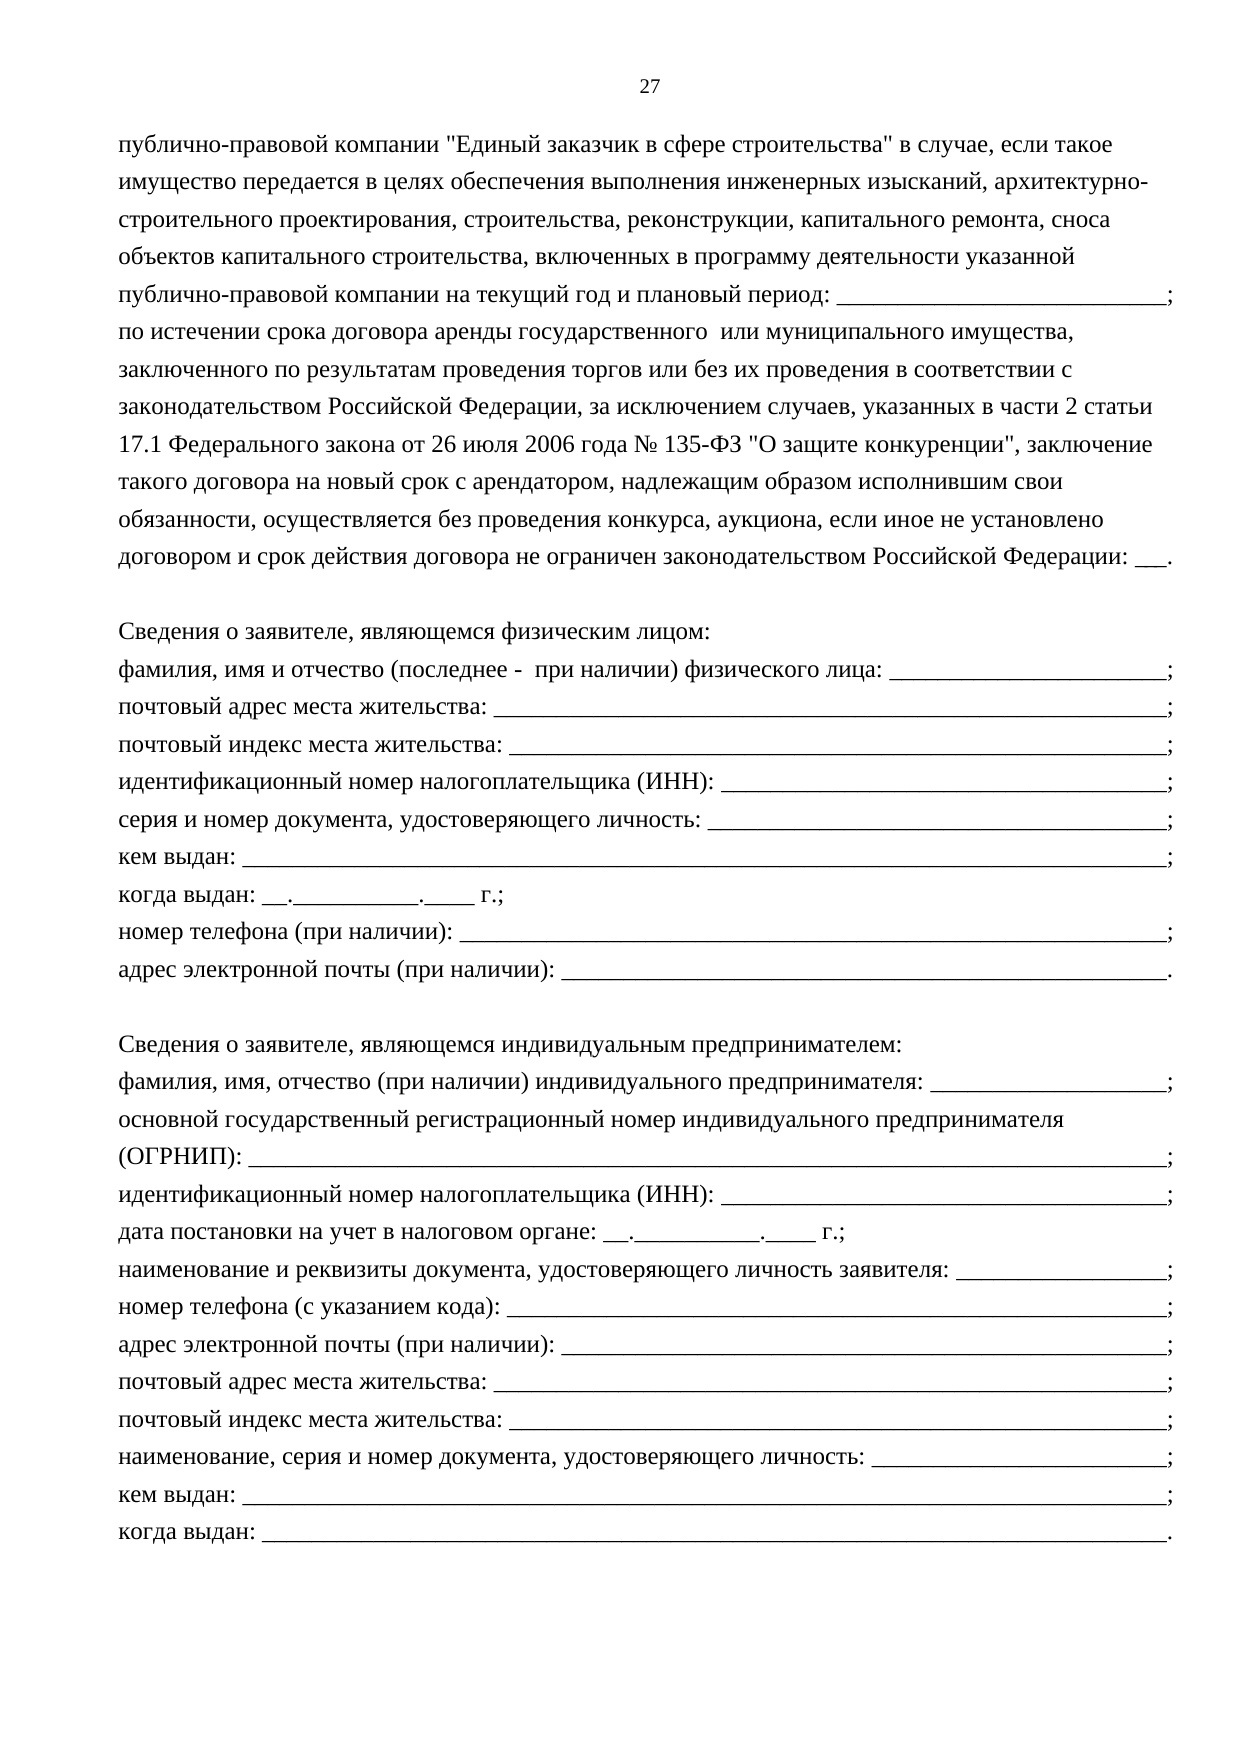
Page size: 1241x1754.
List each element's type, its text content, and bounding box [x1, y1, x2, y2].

text кем выдан: ; [118, 1472, 1181, 1509]
text дата постановки на учет в налоговом органе: __.__________.____ г.; [118, 1209, 1181, 1247]
text фамилия, имя, отчество (при наличии) индивидуального предпринимателя: ; [118, 1059, 1181, 1097]
text адрес электронной почты (при наличии): . [118, 947, 1181, 984]
text фамилия, имя и отчество (последнее - при наличии) физического лица: ; [118, 647, 1181, 684]
text когда выдан: . [118, 1509, 1181, 1547]
text почтовый адрес места жительства: ; [118, 684, 1181, 722]
text наименование и реквизиты документа, удостоверяющего личность заявителя: ; [118, 1247, 1181, 1284]
text когда выдан: __.__________.____ г.; [118, 872, 1181, 909]
text наименование, серия и номер документа, удостоверяющего личность: ; [118, 1434, 1181, 1472]
text идентификационный номер налогоплательщика (ИНН): ; [118, 759, 1181, 797]
text номер телефона (с указанием кода): ; [118, 1284, 1181, 1322]
text основной государственный регистрационный номер индивидуального предпринимателя (ОГРНИП): ; [118, 1097, 1181, 1172]
text публично-правовой компании "Единый заказчик в сфере строительства" в случае, если такое имущество передается в целях обеспечения выполнения инженерных изысканий, архитектурно-строительного проектирования, строительства, реконструкции, капитального ремонта, сноса объектов капитального строительства, включенных в программу деятельности указанной публично-правовой компании на текущий год и плановый период: ; [118, 122, 1181, 309]
text номер телефона (при наличии): ; [118, 909, 1181, 947]
text почтовый индекс места жительства: ; [118, 1397, 1181, 1434]
text почтовый индекс места жительства: ; [118, 722, 1181, 759]
text кем выдан: ; [118, 834, 1181, 872]
text идентификационный номер налогоплательщика (ИНН): ; [118, 1172, 1181, 1209]
text почтовый адрес места жительства: ; [118, 1359, 1181, 1397]
text Сведения о заявителе, являющемся индивидуальным предпринимателем: [118, 1022, 1181, 1059]
text серия и номер документа, удостоверяющего личность: ; [118, 797, 1181, 834]
text адрес электронной почты (при наличии): ; [118, 1322, 1181, 1359]
text по истечении срока договора аренды государственного или муниципального имущества, заключенного по результатам проведения торгов или без их проведения в соответствии с законодательством Российской Федерации, за исключением случаев, указанных в части 2 статьи 17.1 Федерального закона от 26 июля 2006 года № 135-ФЗ "О защите конкуренции", заключение такого договора на новый срок с арендатором, надлежащим образом исполнившим свои обязанности, осуществляется без проведения конкурса, аукциона, если иное не установлено договором и срок действия договора не ограничен законодательством Российской Федерации: . [118, 309, 1181, 572]
text Сведения о заявителе, являющемся физическим лицом: [118, 609, 1181, 647]
